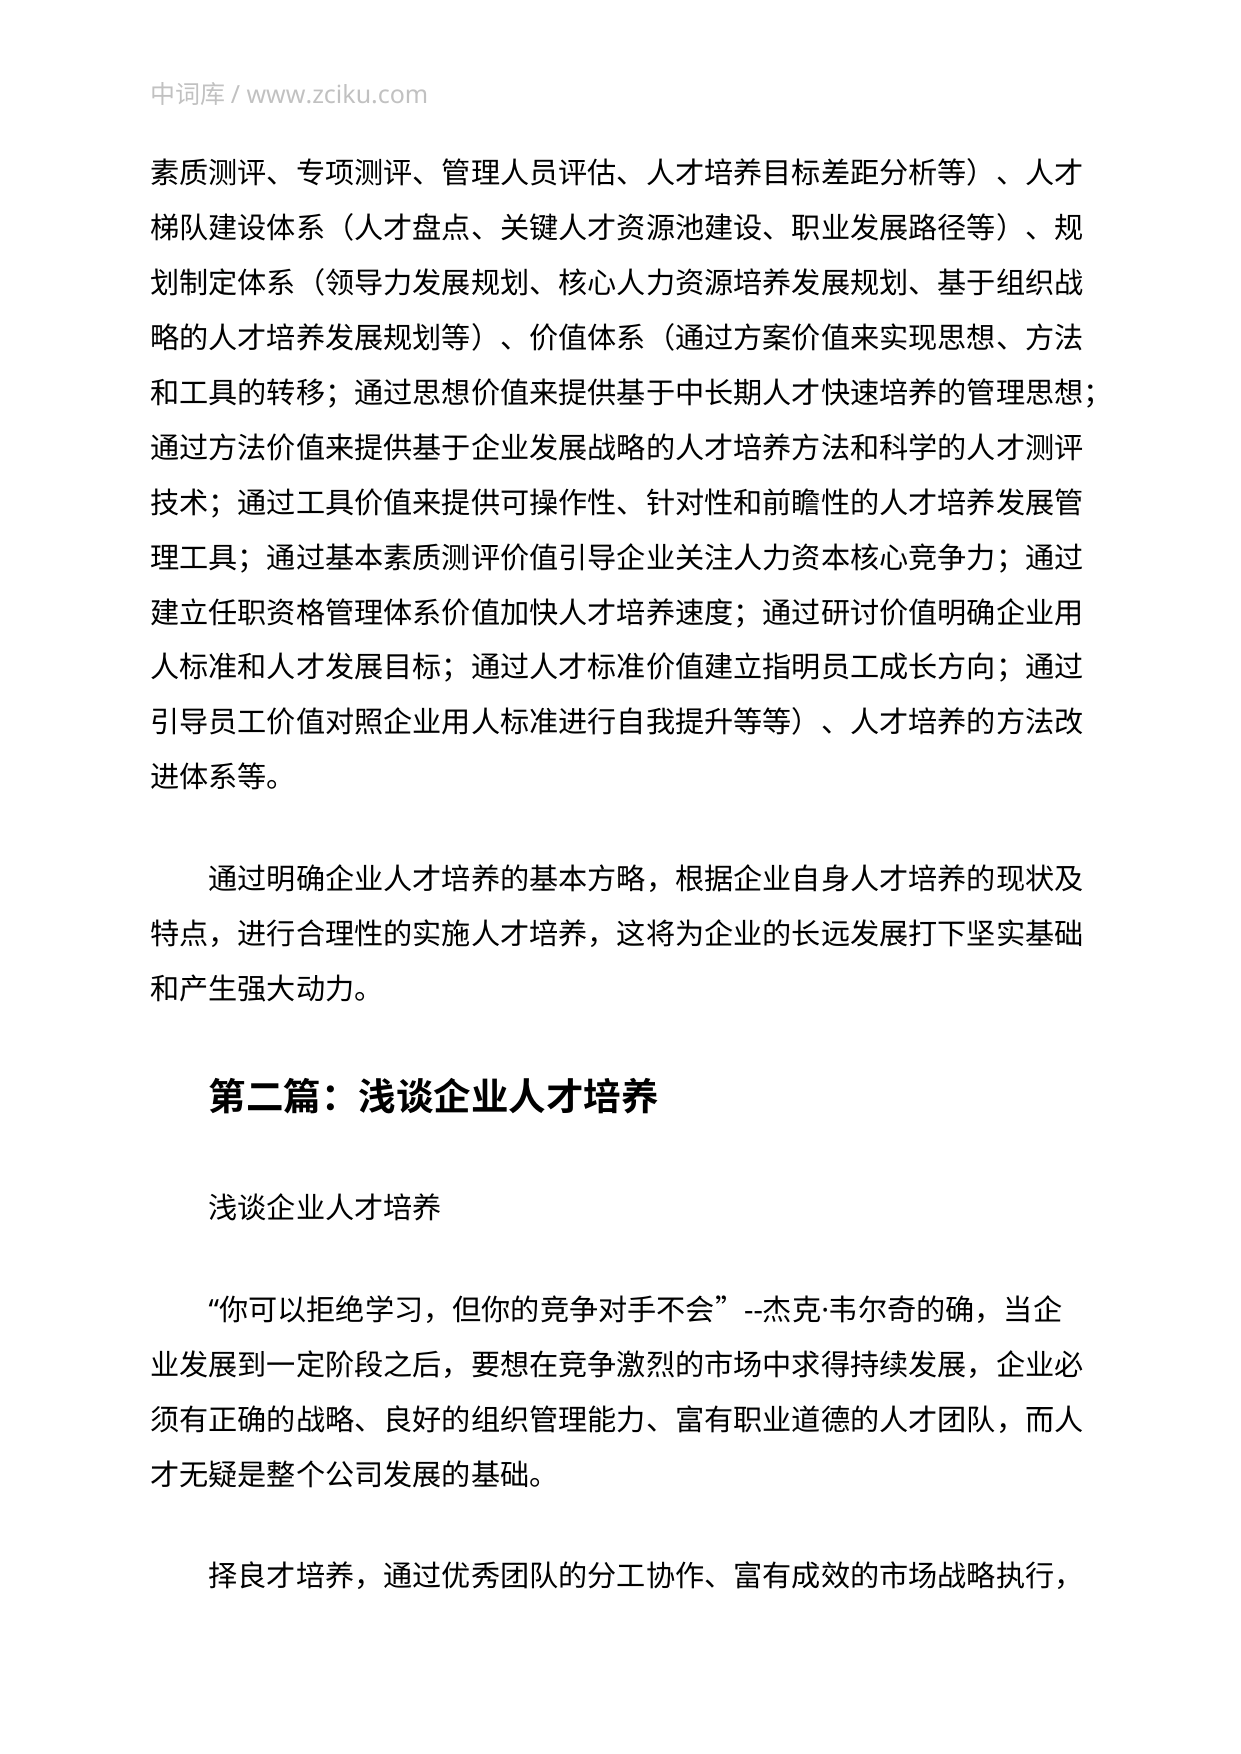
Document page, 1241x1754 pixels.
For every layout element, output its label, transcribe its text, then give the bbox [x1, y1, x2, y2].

text “你可以拒绝学习，但你的竞争对手不会”--杰克·韦尔奇的确，当企业发展到一定阶段之后，要想在竞争激烈的市场中求得持续发展，企业必须有正确的战略、良好的组织管理能力、富有职业道德的人才团队，而人才无疑是整个公司发展的基础。 [150, 1286, 1090, 1493]
text 通过明确企业人才培养的基本方略，根据企业自身人才培养的现状及特点，进行合理性的实施人才培养，这将为企业的长远发展打下坚实基础和产生强大动力。 [150, 856, 1090, 1008]
text 第二篇：浅谈企业人才培养 [150, 1067, 1090, 1121]
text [150, 150, 1090, 796]
text 浅谈企业人才培养 [150, 1184, 1090, 1227]
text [150, 1553, 1090, 1595]
